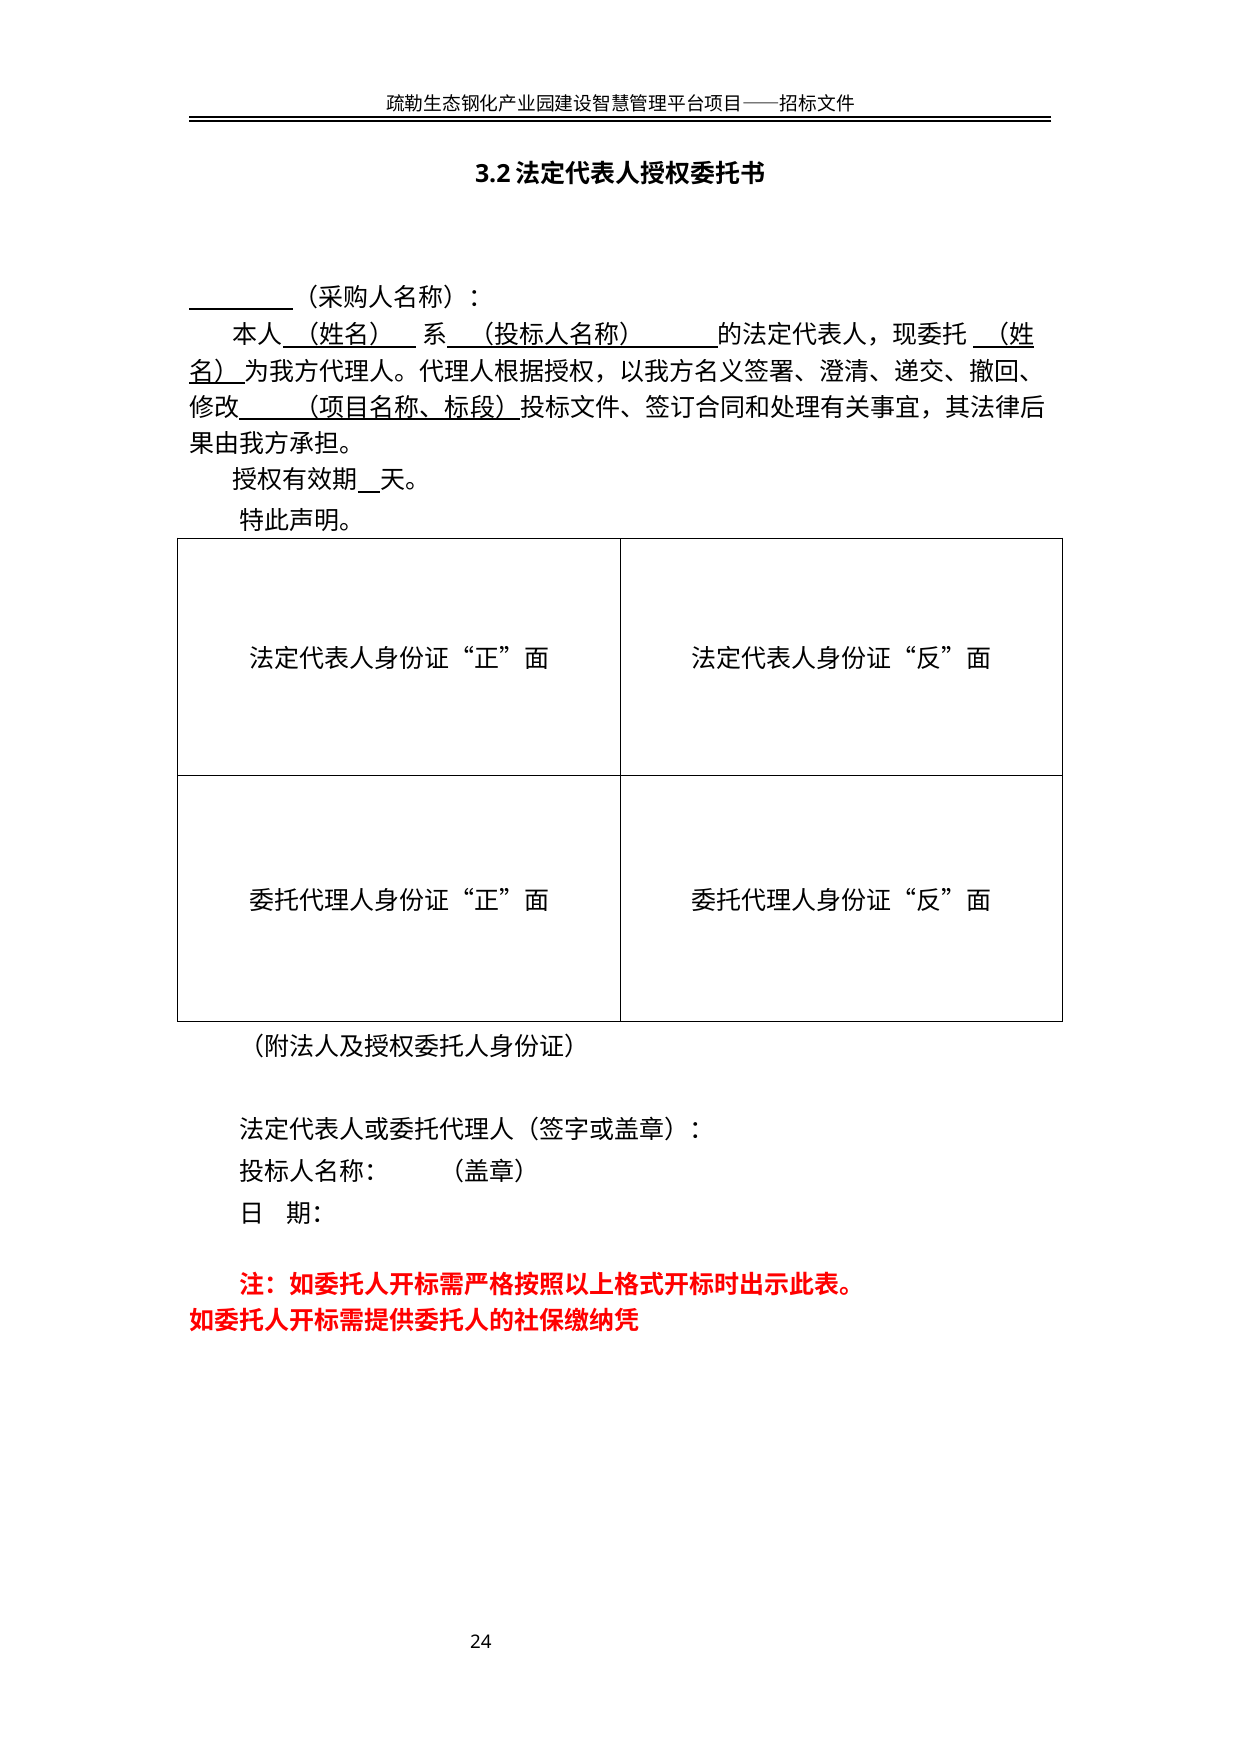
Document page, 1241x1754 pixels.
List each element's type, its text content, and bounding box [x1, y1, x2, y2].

text （采购人名称）： [189, 273, 1051, 315]
text 如委托人开标需提供委托人的社保缴纳凭 [189, 1301, 1051, 1337]
text （附法人及授权委托人身份证） [189, 1022, 1051, 1064]
table_header 法定代表人身份证“正”面 [178, 539, 620, 774]
table_cell 委托代理人身份证“正”面 [178, 776, 620, 1021]
text 投标人名称： （盖章） [189, 1147, 1051, 1189]
list 3.2法定代表人授权委托书 [189, 153, 1051, 190]
text 法定代表人或委托代理人（签字或盖章）： [189, 1105, 1051, 1147]
table_cell 委托代理人身份证“反”面 [621, 776, 1062, 1021]
text 注：如委托人开标需严格按照以上格式开标时出示此表。 [189, 1264, 1051, 1301]
text 特此声明。 [189, 496, 1051, 538]
text 日 期： [189, 1189, 1051, 1230]
text 授权有效期 天。 [189, 460, 1051, 496]
text 本人 （姓名） 系 （投标人名称） 的法定代表人，现委托 （姓名） 为我方代理人。代理人根据授权，以我方名义签署、澄清、递交、撤回、修改 （项目名称、标段）投标文件、签订合同和处理有关事宜，其法律后果由我方承担。 [189, 315, 1051, 460]
table_header 法定代表人身份证“反”面 [621, 539, 1062, 774]
